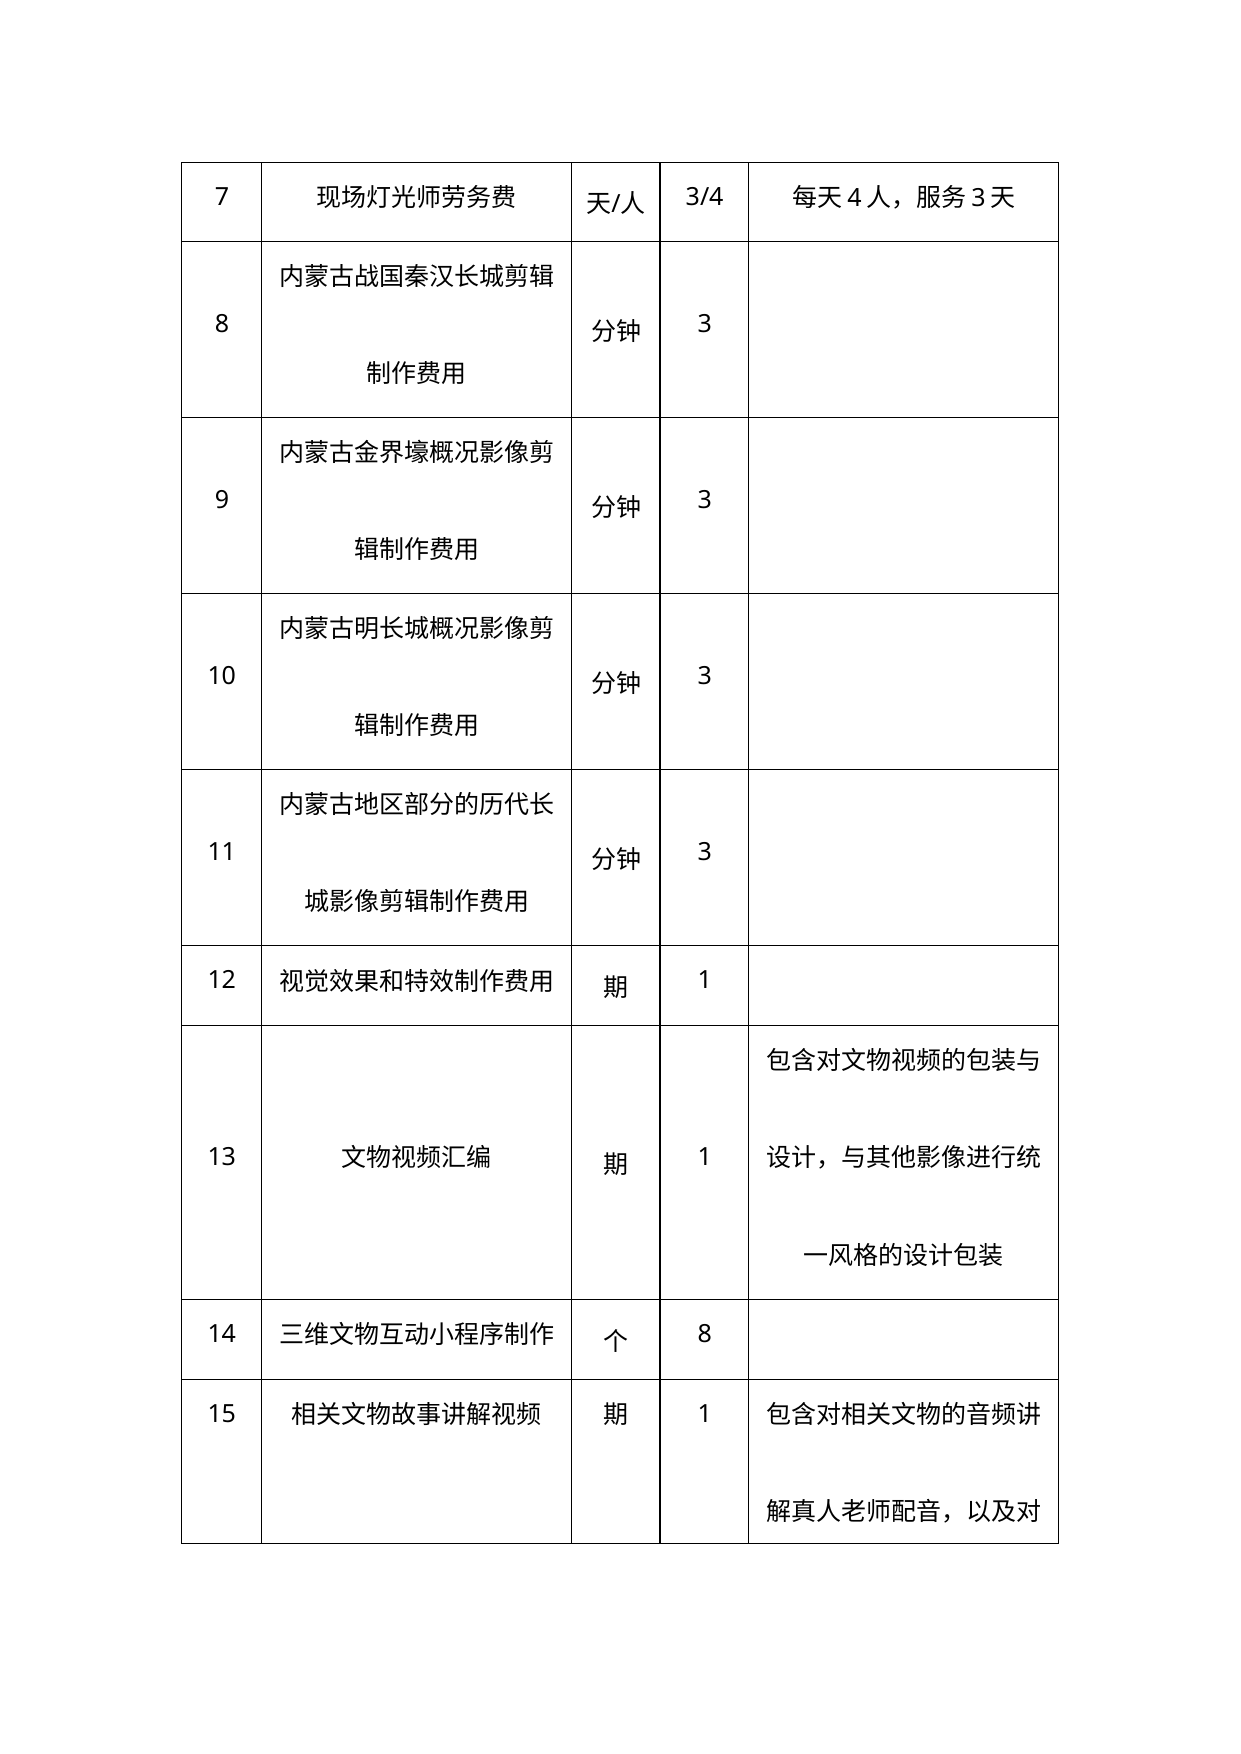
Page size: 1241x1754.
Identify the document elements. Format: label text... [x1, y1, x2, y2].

table_cell 每天4人，服务3天 [749, 163, 1058, 241]
table_cell [749, 770, 1058, 945]
table_cell 分钟 [572, 594, 659, 769]
table_cell 3 [661, 242, 748, 417]
table_cell 期 [572, 1380, 659, 1542]
table_cell 1 [661, 1026, 748, 1298]
table_cell 期 [572, 946, 659, 1025]
table_cell 包含对文物视频的包装与设计，与其他影像进行统一风格的设计包装 [749, 1026, 1058, 1298]
table_cell 1 [661, 946, 748, 1025]
table_cell 分钟 [572, 418, 659, 593]
table_cell 15 [182, 1380, 261, 1542]
table_cell [749, 242, 1058, 417]
table_cell 个 [572, 1300, 659, 1379]
table_cell 1 [661, 1380, 748, 1542]
table_cell 相关文物故事讲解视频 [262, 1380, 571, 1542]
table_cell 12 [182, 946, 261, 1025]
table_cell 7 [182, 163, 261, 241]
table_cell 文物视频汇编 [262, 1026, 571, 1298]
table_cell 内蒙古地区部分的历代长城影像剪辑制作费用 [262, 770, 571, 945]
table_cell [749, 594, 1058, 769]
table_cell 分钟 [572, 242, 659, 417]
table_cell 3 [661, 418, 748, 593]
table_cell [749, 946, 1058, 1025]
table_cell 三维文物互动小程序制作 [262, 1300, 571, 1379]
table_cell 视觉效果和特效制作费用 [262, 946, 571, 1025]
table_cell 分钟 [572, 770, 659, 945]
table_cell 现场灯光师劳务费 [262, 163, 571, 241]
table_cell 3 [661, 770, 748, 945]
table_cell 3/4 [661, 163, 748, 241]
table_cell 天/人 [572, 163, 659, 241]
table_cell 内蒙古金界壕概况影像剪辑制作费用 [262, 418, 571, 593]
table_cell 13 [182, 1026, 261, 1298]
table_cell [749, 1380, 1058, 1542]
table_cell [749, 1300, 1058, 1379]
table_cell 11 [182, 770, 261, 945]
table_cell 内蒙古战国秦汉长城剪辑制作费用 [262, 242, 571, 417]
table_cell 内蒙古明长城概况影像剪辑制作费用 [262, 594, 571, 769]
table_cell [749, 418, 1058, 593]
table_cell 期 [572, 1026, 659, 1298]
table_cell 10 [182, 594, 261, 769]
table_cell 9 [182, 418, 261, 593]
table_cell 14 [182, 1300, 261, 1379]
table_cell 3 [661, 594, 748, 769]
table_cell 8 [182, 242, 261, 417]
table_cell 8 [661, 1300, 748, 1379]
